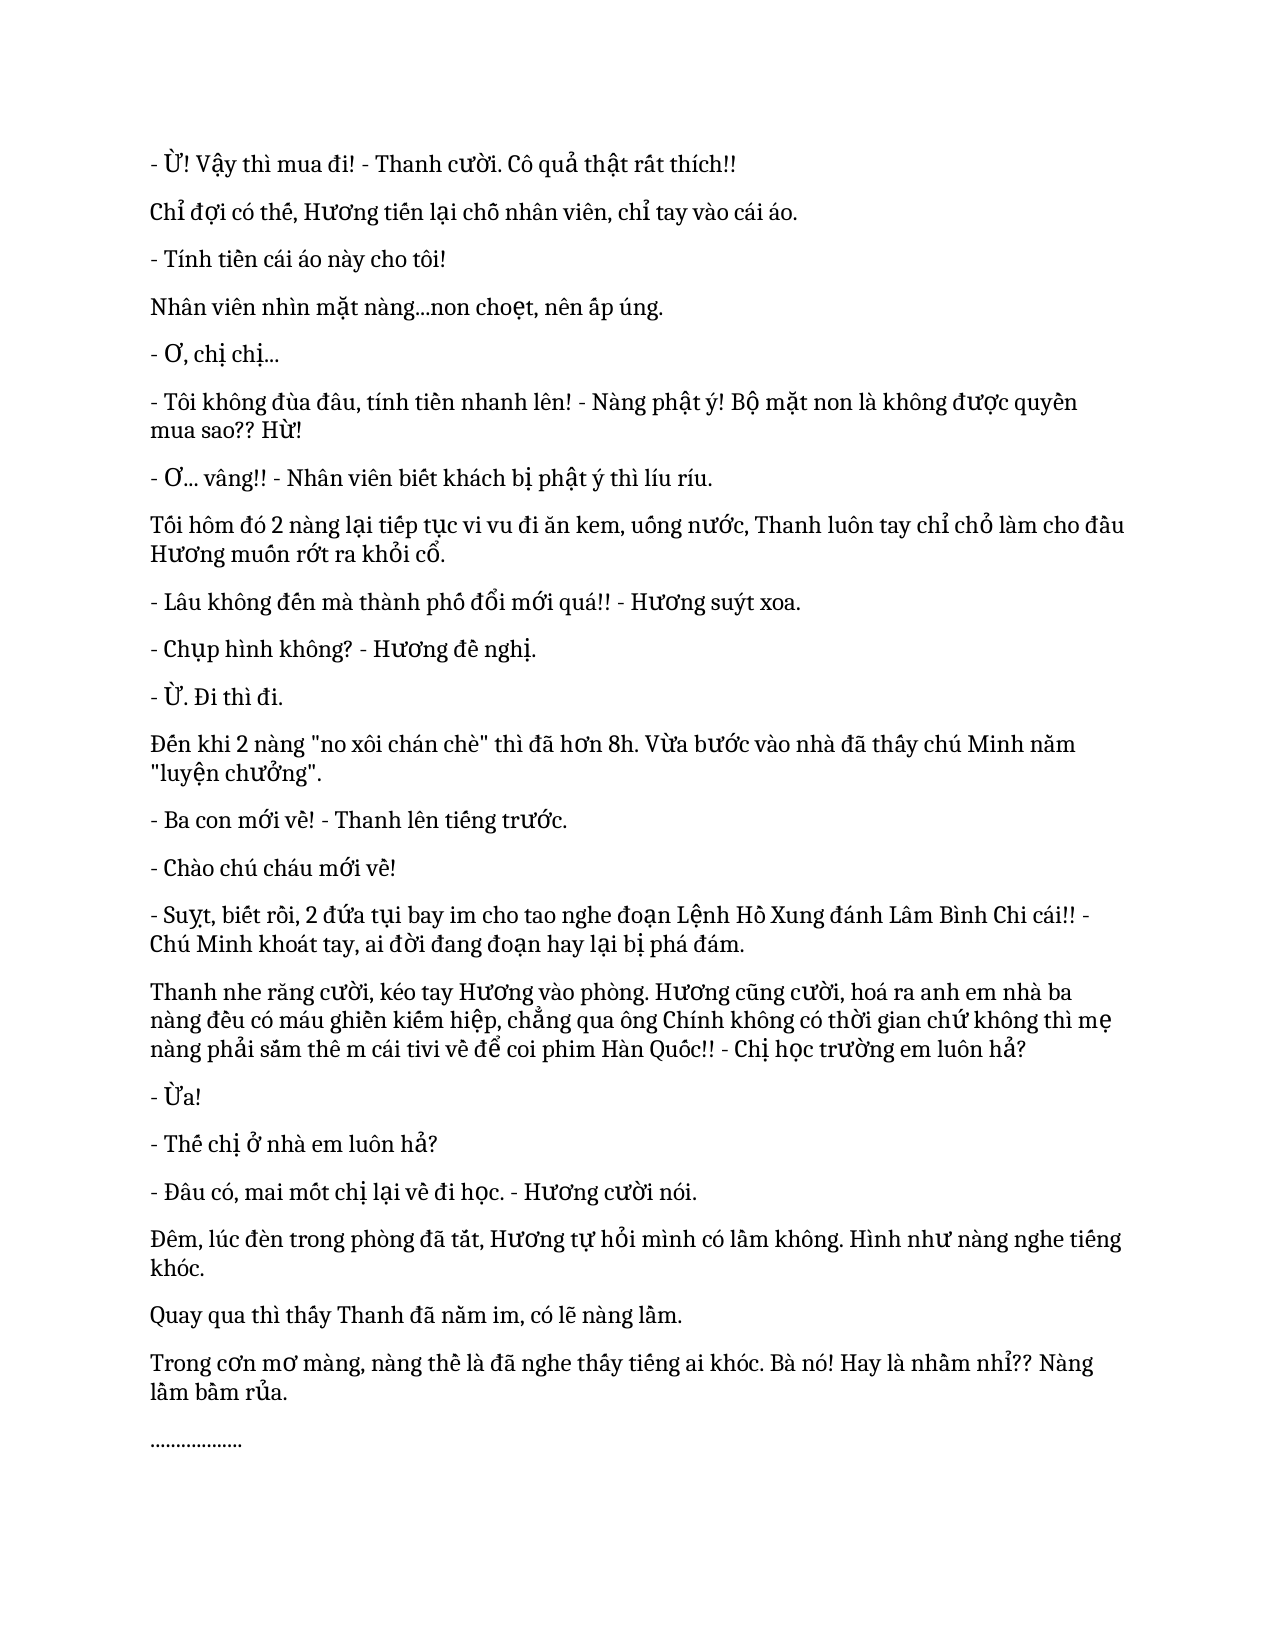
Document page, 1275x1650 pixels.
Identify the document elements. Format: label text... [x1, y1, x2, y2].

text Đêm, lúc đèn trong phòng đã tắt, Hương tự hỏi mình có lầm không. Hình như nàng nghe tiếng khóc. [150, 1225, 1125, 1282]
text - Ơ... vâng!! - Nhân viên biết khách bị phật ý thì líu ríu. [150, 464, 1125, 492]
text Nhân viên nhìn mặt nàng...non choẹt, nên ấp úng. [150, 292, 1125, 321]
text - Suỵt, biết rồi, 2 đứa tụi bay im cho tao nghe đoạn Lệnh Hồ Xung đánh Lâm Bình Chi cái!! - Chú Minh khoát tay, ai đời đang đoạn hay lại bị phá đám. [150, 901, 1125, 959]
text Chỉ đợi có thế, Hương tiến lại chỗ nhân viên, chỉ tay vào cái áo. [150, 197, 1125, 226]
text - Thế chị ở nhà em luôn hả? [150, 1130, 1125, 1159]
text - Chụp hình không? - Hương đề nghị. [150, 635, 1125, 664]
text Quay qua thì thấy Thanh đã nằm im, có lẽ nàng lầm. [150, 1301, 1125, 1330]
text - Tính tiền cái áo này cho tôi! [150, 245, 1125, 274]
text - Ừ. Đi thì đi. [150, 682, 1125, 711]
text - Đâu có, mai mốt chị lại về đi học. - Hương cười nói. [150, 1177, 1125, 1206]
text - Ơ, chị chị... [150, 340, 1125, 369]
text - Ừa! [150, 1082, 1125, 1111]
text .................. [150, 1425, 1125, 1454]
text - Tôi không đùa đâu, tính tiền nhanh lên! - Nàng phật ý! Bộ mặt non là không được quyền mua sao?? Hừ! [150, 387, 1125, 445]
text Trong cơn mơ màng, nàng thề là đã nghe thấy tiếng ai khóc. Bà nó! Hay là nhầm nhỉ?? Nàng lầm bầm rủa. [150, 1349, 1125, 1406]
text Tối hôm đó 2 nàng lại tiếp tục vi vu đi ăn kem, uống nước, Thanh luôn tay chỉ chỏ làm cho đầu Hương muốn rớt ra khỏi cổ. [150, 511, 1125, 569]
text Thanh nhe răng cười, kéo tay Hương vào phòng. Hương cũng cười, hoá ra anh em nhà ba nàng đều có máu ghiền kiếm hiệp, chẳng qua ông Chính không có thời gian chứ không thì mẹ nàng phải sắm thê m cái tivi về để coi phim Hàn Quốc!! - Chị học trường em luôn hả? [150, 977, 1125, 1064]
text - Ừ! Vậy thì mua đi! - Thanh cười. Cô quả thật rất thích!! [150, 150, 1125, 179]
text Đến khi 2 nàng "no xôi chán chè" thì đã hơn 8h. Vừa bước vào nhà đã thấy chú Minh nằm "luyện chưởng". [150, 730, 1125, 787]
text - Ba con mới về! - Thanh lên tiếng trước. [150, 806, 1125, 835]
text - Chào chú cháu mới về! [150, 854, 1125, 882]
text - Lâu không đến mà thành phố đổi mới quá!! - Hương suýt xoa. [150, 587, 1125, 616]
